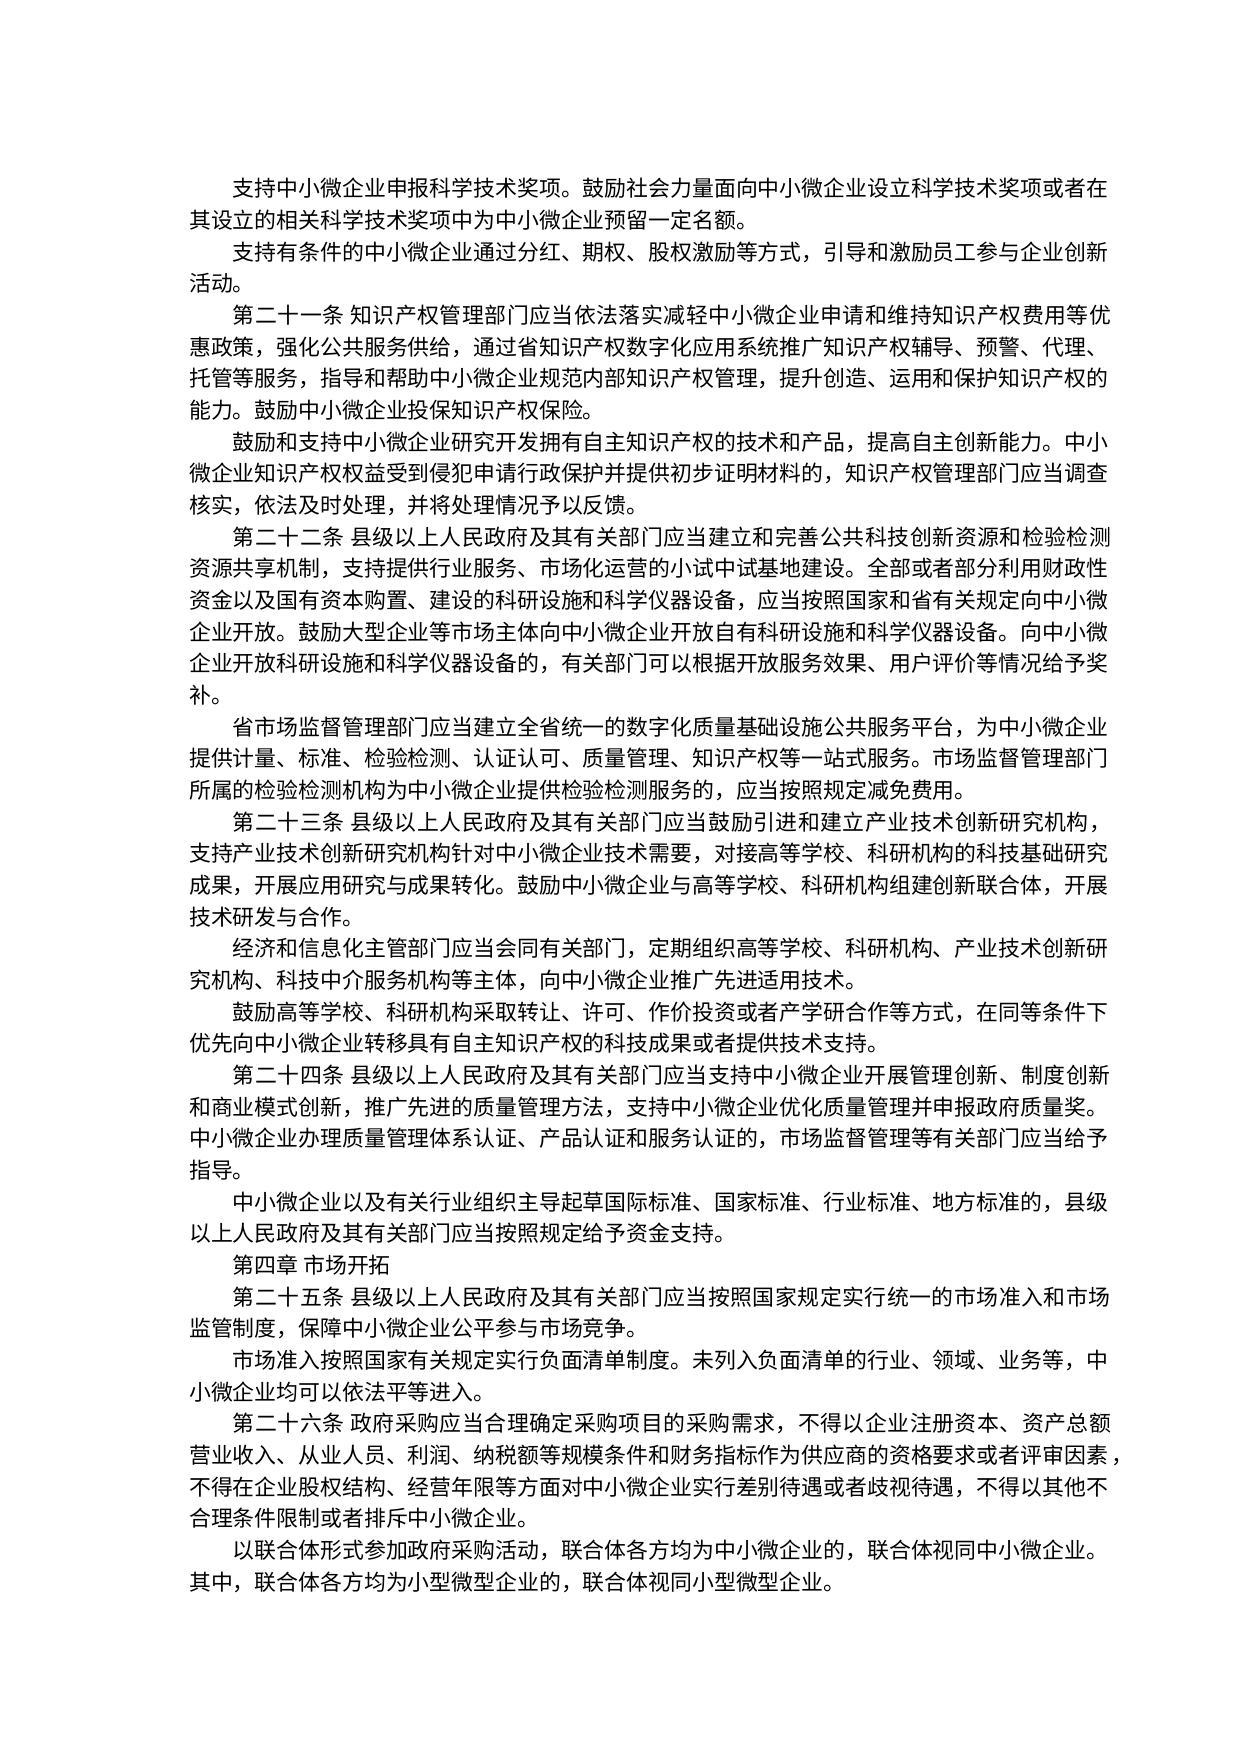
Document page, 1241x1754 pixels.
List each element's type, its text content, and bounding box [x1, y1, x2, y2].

text 第二十五条 县级以上人民政府及其有关部门应当按照国家规定实行统一的市场准入和市场监管制度，保障中小微企业公平参与市场竞争。 [189, 1279, 1111, 1343]
text 支持中小微企业申报科学技术奖项。鼓励社会力量面向中小微企业设立科学技术奖项或者在其设立的相关科学技术奖项中为中小微企业预留一定名额。 [189, 171, 1111, 234]
text 市场准入按照国家有关规定实行负面清单制度。未列入负面清单的行业、领域、业务等，中小微企业均可以依法平等进入。 [189, 1343, 1111, 1406]
text 中小微企业以及有关行业组织主导起草国际标准、国家标准、行业标准、地方标准的，县级以上人民政府及其有关部门应当按照规定给予资金支持。 [189, 1184, 1111, 1248]
text 第二十二条 县级以上人民政府及其有关部门应当建立和完善公共科技创新资源和检验检测资源共享机制，支持提供行业服务、市场化运营的小试中试基地建设。全部或者部分利用财政性资金以及国有资本购置、建设的科研设施和科学仪器设备，应当按照国家和省有关规定向中小微企业开放。鼓励大型企业等市场主体向中小微企业开放自有科研设施和科学仪器设备。向中小微企业开放科研设施和科学仪器设备的，有关部门可以根据开放服务效果、用户评价等情况给予奖补。 [189, 519, 1111, 709]
text 以联合体形式参加政府采购活动，联合体各方均为中小微企业的，联合体视同中小微企业。其中，联合体各方均为小型微型企业的，联合体视同小型微型企业。 [189, 1533, 1111, 1596]
text 第四章 市场开拓 [189, 1248, 1111, 1279]
text 鼓励和支持中小微企业研究开发拥有自主知识产权的技术和产品，提高自主创新能力。中小微企业知识产权权益受到侵犯申请行政保护并提供初步证明材料的，知识产权管理部门应当调查核实，依法及时处理，并将处理情况予以反馈。 [189, 424, 1111, 519]
text 经济和信息化主管部门应当会同有关部门，定期组织高等学校、科研机构、产业技术创新研究机构、科技中介服务机构等主体，向中小微企业推广先进适用技术。 [189, 931, 1111, 994]
text 支持有条件的中小微企业通过分红、期权、股权激励等方式，引导和激励员工参与企业创新活动。 [189, 234, 1111, 298]
text 第二十三条 县级以上人民政府及其有关部门应当鼓励引进和建立产业技术创新研究机构，支持产业技术创新研究机构针对中小微企业技术需要，对接高等学校、科研机构的科技基础研究成果，开展应用研究与成果转化。鼓励中小微企业与高等学校、科研机构组建创新联合体，开展技术研发与合作。 [189, 804, 1111, 931]
text 第二十一条 知识产权管理部门应当依法落实减轻中小微企业申请和维持知识产权费用等优惠政策，强化公共服务供给，通过省知识产权数字化应用系统推广知识产权辅导、预警、代理、托管等服务，指导和帮助中小微企业规范内部知识产权管理，提升创造、运用和保护知识产权的能力。鼓励中小微企业投保知识产权保险。 [189, 298, 1111, 424]
text 鼓励高等学校、科研机构采取转让、许可、作价投资或者产学研合作等方式，在同等条件下优先向中小微企业转移具有自主知识产权的科技成果或者提供技术支持。 [189, 994, 1111, 1058]
text 第二十四条 县级以上人民政府及其有关部门应当支持中小微企业开展管理创新、制度创新和商业模式创新，推广先进的质量管理方法，支持中小微企业优化质量管理并申报政府质量奖。中小微企业办理质量管理体系认证、产品认证和服务认证的，市场监督管理等有关部门应当给予指导。 [189, 1058, 1111, 1184]
text 省市场监督管理部门应当建立全省统一的数字化质量基础设施公共服务平台，为中小微企业提供计量、标准、检验检测、认证认可、质量管理、知识产权等一站式服务。市场监督管理部门所属的检验检测机构为中小微企业提供检验检测服务的，应当按照规定减免费用。 [189, 709, 1111, 804]
text 第二十六条 政府采购应当合理确定采购项目的采购需求，不得以企业注册资本、资产总额、营业收入、从业人员、利润、纳税额等规模条件和财务指标作为供应商的资格要求或者评审因素，不得在企业股权结构、经营年限等方面对中小微企业实行差别待遇或者歧视待遇，不得以其他不合理条件限制或者排斥中小微企业。 [189, 1406, 1111, 1533]
